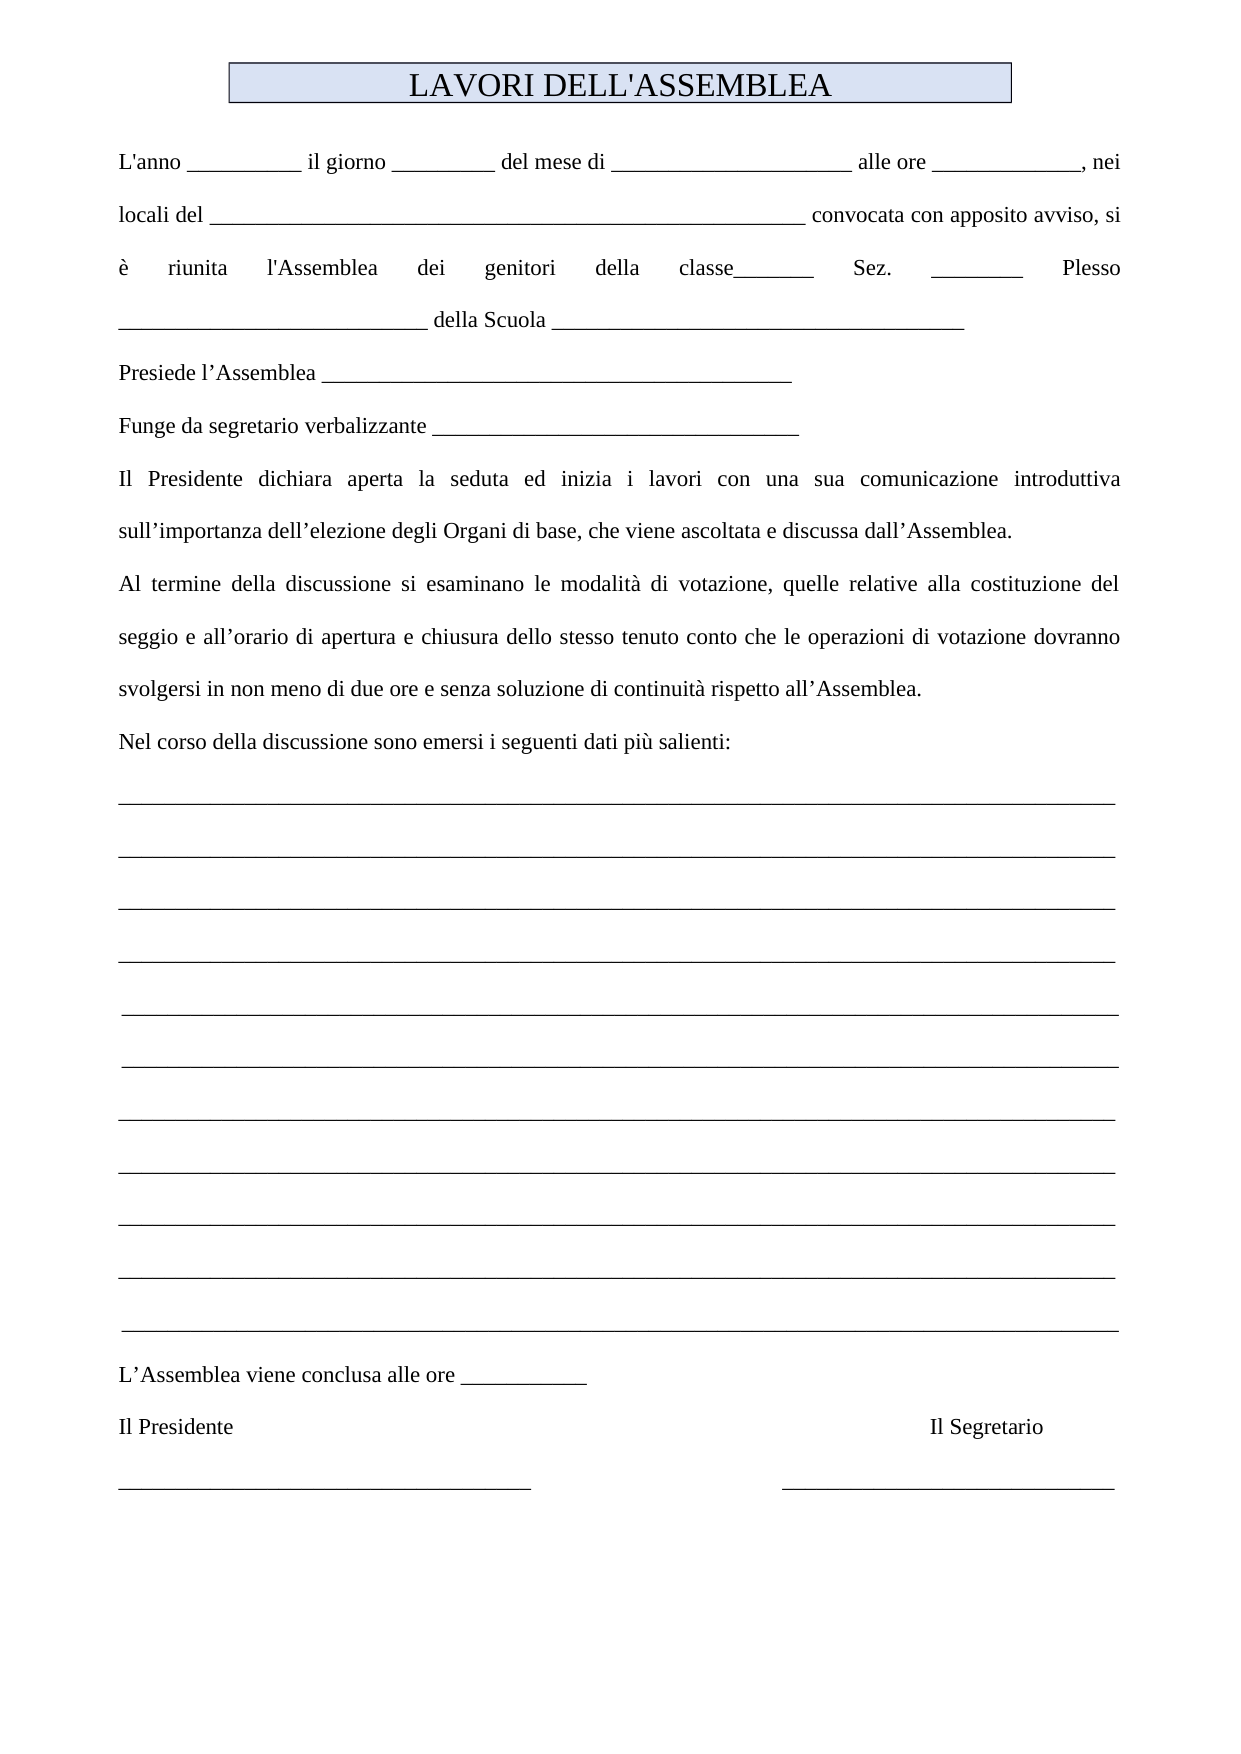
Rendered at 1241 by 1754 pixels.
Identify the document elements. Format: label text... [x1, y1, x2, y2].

text L'anno __________ il giorno _________ del mese di _____________________ alle ore _____________, nei locali del ____________________________________________________ convocata con apposito avviso, si è riunita l'Assemblea dei genitori della classe_______ Sez. ________ Plesso ___________________________ della Scuola ____________________________________ [118, 148, 1122, 333]
text _______________________________________________________________________________________ [118, 886, 1122, 913]
text _______________________________________________________________________________________ [118, 1097, 1122, 1123]
text Presiede l’Assemblea _________________________________________ [118, 359, 1122, 386]
text Funge da segretario verbalizzante ________________________________ [118, 412, 1122, 438]
text _______________________________________________________________________________________ [118, 1150, 1122, 1176]
text Al termine della discussione si esaminano le modalità di votazione, quelle relative alla costituzione del seggio e all’orario di apertura e chiusura dello stesso tenuto conto che le operazioni di votazione dovranno svolgersi in non meno di due ore e senza soluzione di continuità rispetto all’Assemblea. [118, 570, 1122, 702]
text _______________________________________________________________________________________ [118, 1202, 1122, 1229]
subtitle LAVORI DELL'ASSEMBLEA [119, 65, 1122, 103]
text Il Presidente dichiara aperta la seduta ed inizia i lavori con una sua comunicazione introduttiva sull’importanza dell’elezione degli Organi di base, che viene ascoltata e discussa dall’Assemblea. [118, 464, 1122, 544]
text _______________________________________________________________________________________ [118, 833, 1122, 860]
text ____________________________________ _____________________________ [118, 1466, 1122, 1492]
text _______________________________________________________________________________________ _______________________________________________________________________________________ [118, 992, 1122, 1071]
text L’Assemblea viene conclusa alle ore ___________ [118, 1361, 1122, 1387]
text _______________________________________________________________________________________ [118, 939, 1122, 965]
text _______________________________________________________________________________________ [118, 781, 1122, 807]
text Il Presidente Il Segretario [118, 1413, 1122, 1440]
text _______________________________________________________________________________________ [118, 1308, 1122, 1334]
text Nel corso della discussione sono emersi i seguenti dati più salienti: [118, 728, 1122, 754]
text _______________________________________________________________________________________ [118, 1255, 1122, 1282]
